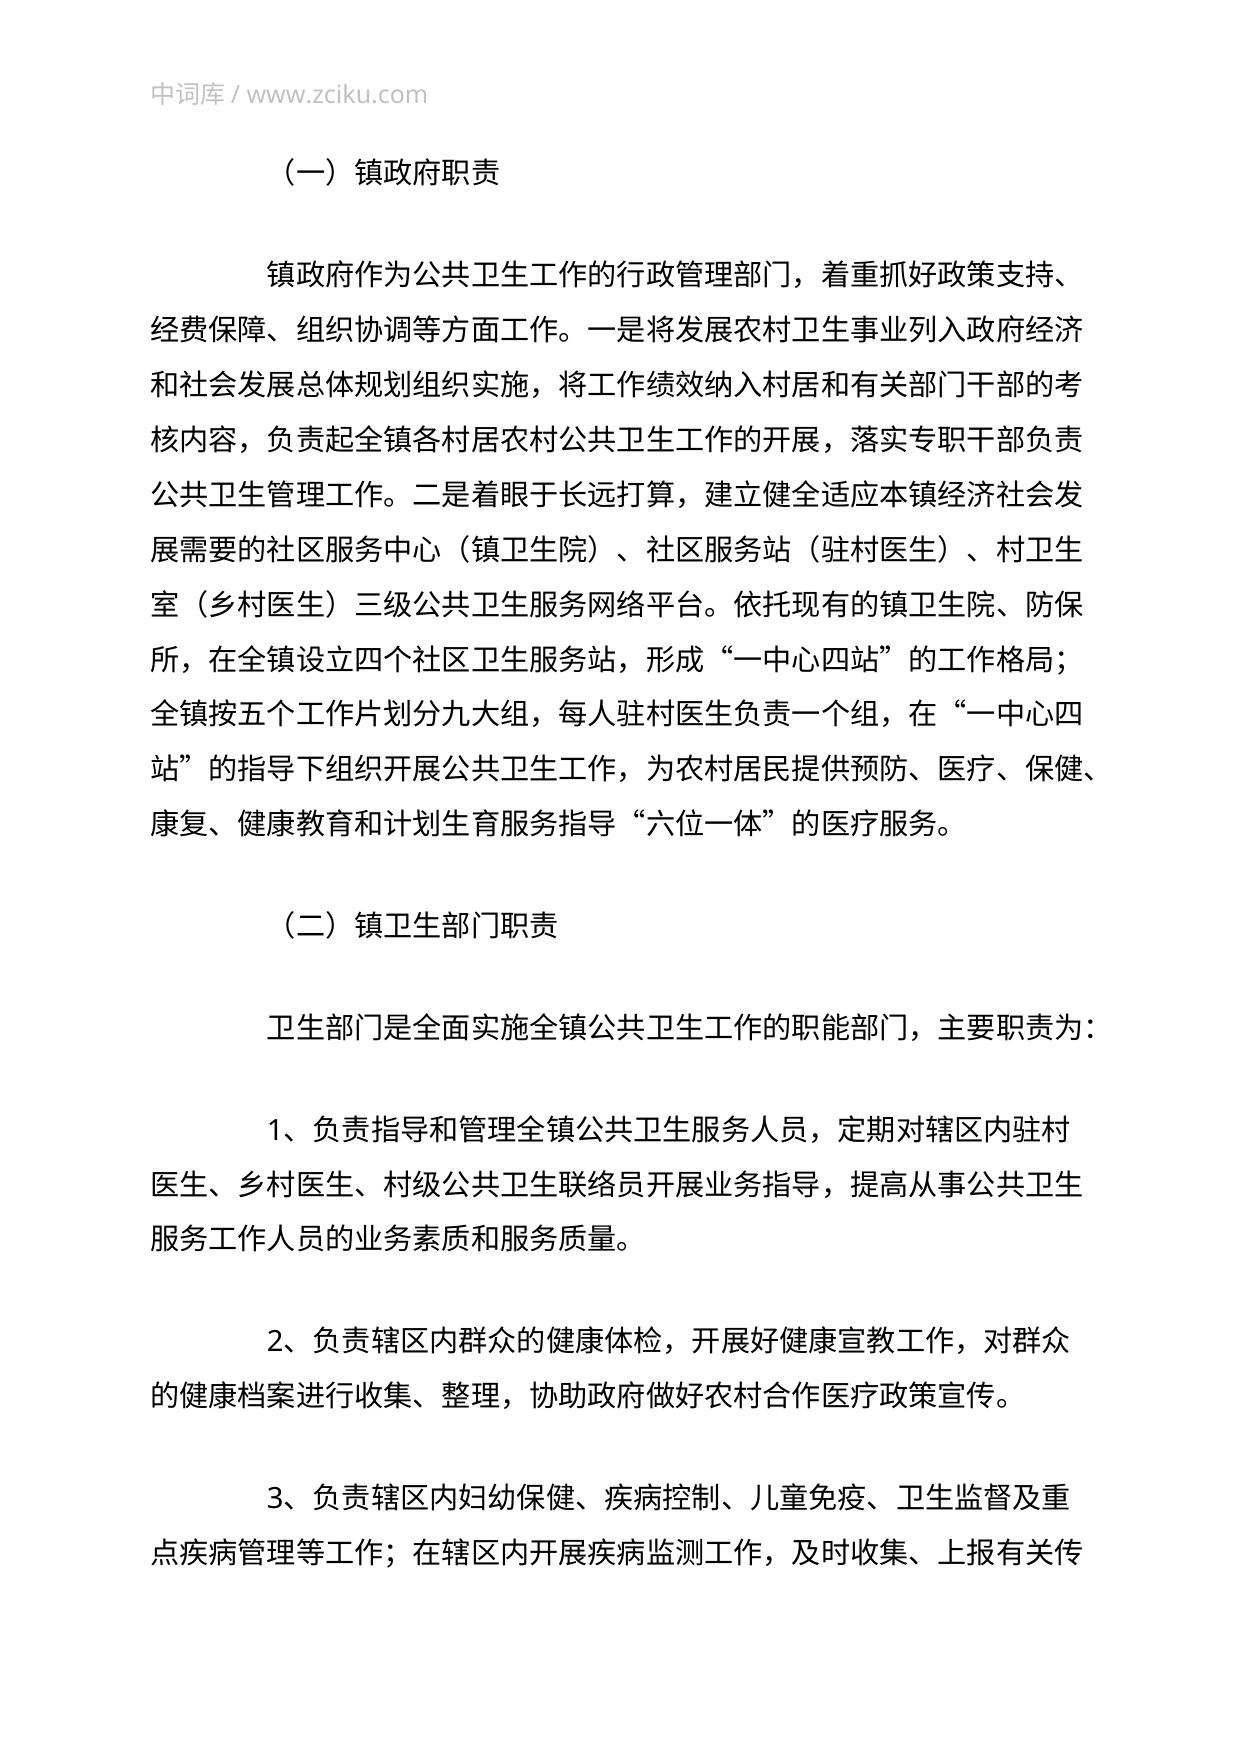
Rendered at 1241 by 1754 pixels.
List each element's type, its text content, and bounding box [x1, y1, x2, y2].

text 2、负责辖区内群众的健康体检，开展好健康宣教工作，对群众的健康档案进行收集、整理，协助政府做好农村合作医疗政策宣传。 [150, 1318, 1090, 1415]
text 卫生部门是全面实施全镇公共卫生工作的职能部门，主要职责为： [150, 1004, 1090, 1047]
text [150, 1474, 1090, 1572]
text （一）镇政府职责 [150, 150, 1090, 192]
text 1、负责指导和管理全镇公共卫生服务人员，定期对辖区内驻村医生、乡村医生、村级公共卫生联络员开展业务指导，提高从事公共卫生服务工作人员的业务素质和服务质量。 [150, 1106, 1090, 1258]
text （二）镇卫生部门职责 [150, 902, 1090, 945]
text 镇政府作为公共卫生工作的行政管理部门，着重抓好政策支持、经费保障、组织协调等方面工作。一是将发展农村卫生事业列入政府经济和社会发展总体规划组织实施，将工作绩效纳入村居和有关部门干部的考核内容，负责起全镇各村居农村公共卫生工作的开展，落实专职干部负责公共卫生管理工作。二是着眼于长远打算，建立健全适应本镇经济社会发展需要的社区服务中心（镇卫生院）、社区服务站（驻村医生）、村卫生室（乡村医生）三级公共卫生服务网络平台。依托现有的镇卫生院、防保所，在全镇设立四个社区卫生服务站，形成“一中心四站”的工作格局；全镇按五个工作片划分九大组，每人驻村医生负责一个组，在“一中心四站”的指导下组织开展公共卫生工作，为农村居民提供预防、医疗、保健、康复、健康教育和计划生育服务指导“六位一体”的医疗服务。 [150, 252, 1090, 843]
